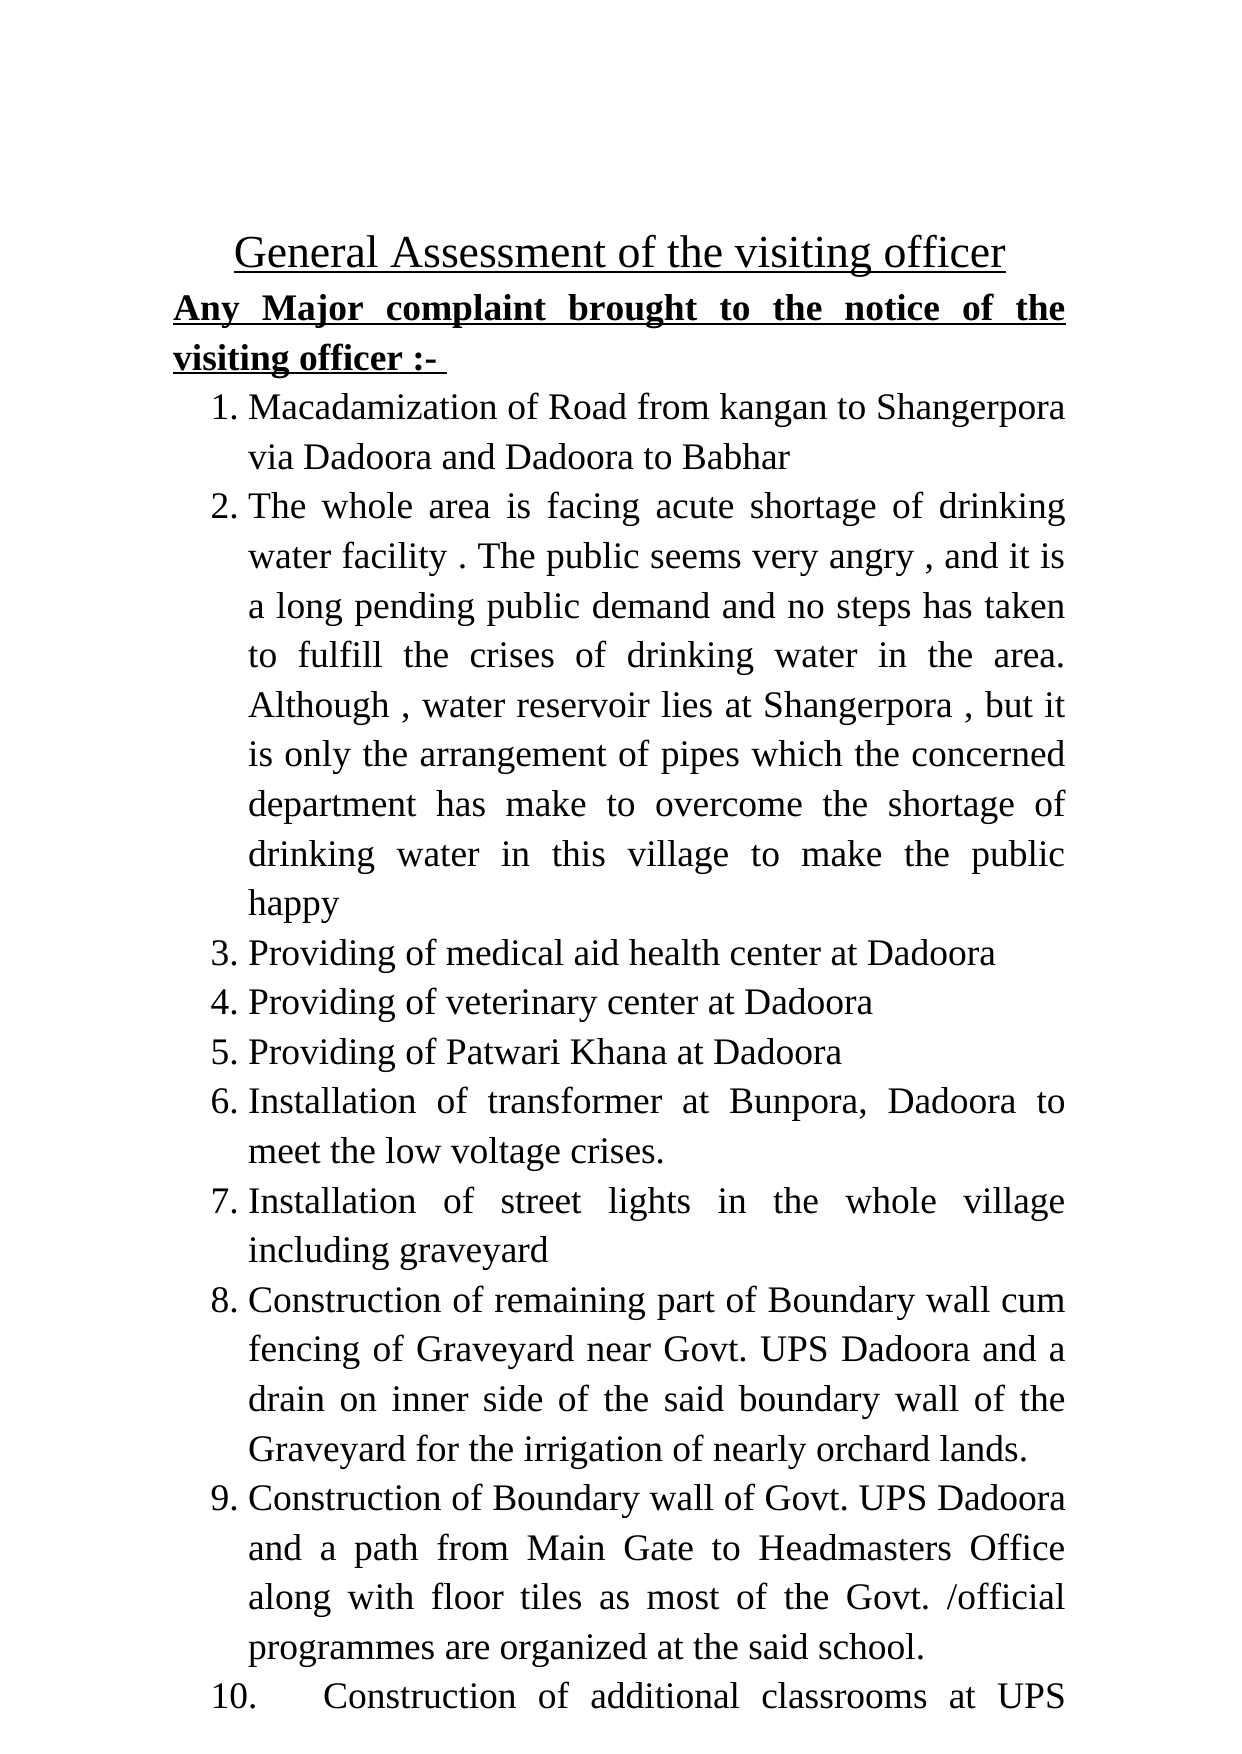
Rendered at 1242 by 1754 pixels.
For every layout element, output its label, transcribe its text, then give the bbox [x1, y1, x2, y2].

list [210, 1674, 1067, 1717]
list Construction of Boundary wall of Govt. UPS Dadoora and a path from Main Gate to Headmasters Office along with floor tiles as most of the Govt. /official programmes are organized at the said school. [210, 1476, 1067, 1667]
list Providing of medical aid health center at Dadoora [210, 930, 1067, 973]
list Installation of street lights in the whole village including graveyard [210, 1178, 1067, 1271]
list Providing of veterinary center at Dadoora [210, 980, 1067, 1023]
list Construction of remaining part of Boundary wall cum fencing of Graveyard near Govt. UPS Dadoora and a drain on inner side of the said boundary wall of the Graveyard for the irrigation of nearly orchard lands. [210, 1277, 1067, 1469]
text Any Major complaint brought to the notice of the visiting officer :- [173, 286, 1067, 378]
list Providing of Patwari Khana at Dadoora [210, 1029, 1067, 1072]
list Macadamization of Road from kangan to Shangerpora via Dadoora and Dadoora to Babhar [210, 385, 1067, 477]
list Installation of transformer at Bunpora, Dadoora to meet the low voltage crises. [210, 1079, 1067, 1172]
text General Assessment of the visiting officer [173, 225, 1067, 278]
list The whole area is facing acute shortage of drinking water facility . The public seems very angry , and it is a long pending public demand and no steps has taken to fulfill the crises of drinking water in the area. Although , water reservoir lies at Shangerpora , but it is only the arrangement of pipes which the concerned department has make to overcome the shortage of drinking water in this village to make the public happy [210, 484, 1067, 924]
